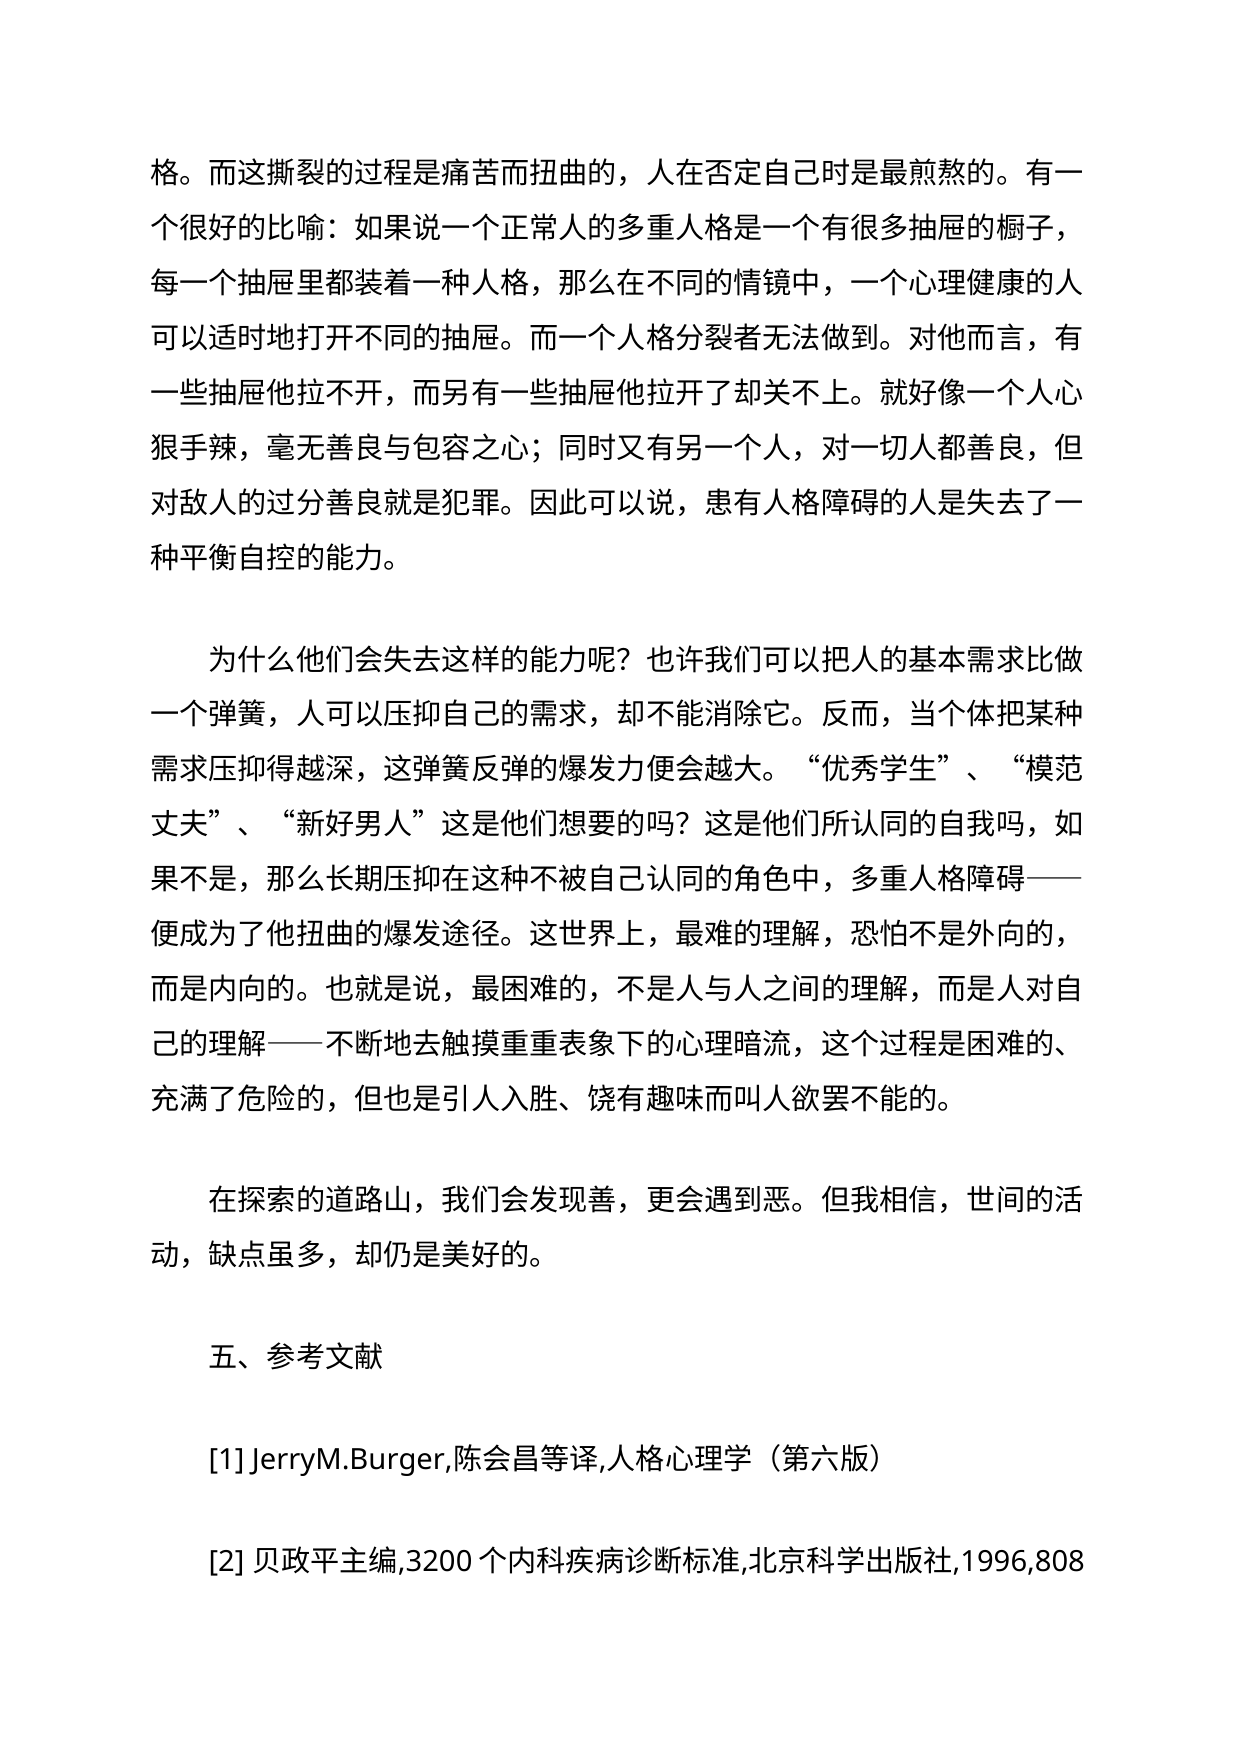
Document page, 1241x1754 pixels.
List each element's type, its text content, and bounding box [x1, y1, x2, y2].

text [2] 贝政平主编,3200个内科疾病诊断标准,北京科学出版社,1996,808 [150, 1537, 1090, 1580]
text 为什么他们会失去这样的能力呢？也许我们可以把人的基本需求比做一个弹簧，人可以压抑自己的需求，却不能消除它。反而，当个体把某种需求压抑得越深，这弹簧反弹的爆发力便会越大。“优秀学生”、“模范丈夫”、“新好男人”这是他们想要的吗？这是他们所认同的自我吗，如果不是，那么长期压抑在这种不被自己认同的角色中，多重人格障碍——便成为了他扭曲的爆发途径。这世界上，最难的理解，恐怕不是外向的，而是内向的。也就是说，最困难的，不是人与人之间的理解，而是人对自己的理解——不断地去触摸重重表象下的心理暗流，这个过程是困难的、充满了危险的，但也是引人入胜、饶有趣味而叫人欲罢不能的。 [150, 636, 1090, 1117]
text [1] JerryM.Burger,陈会昌等译,人格心理学（第六版） [150, 1435, 1090, 1478]
text 五、参考文献 [150, 1334, 1090, 1376]
text 在探索的道路山，我们会发现善，更会遇到恶。但我相信，世间的活动，缺点虽多，却仍是美好的。 [150, 1177, 1090, 1274]
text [150, 150, 1090, 577]
